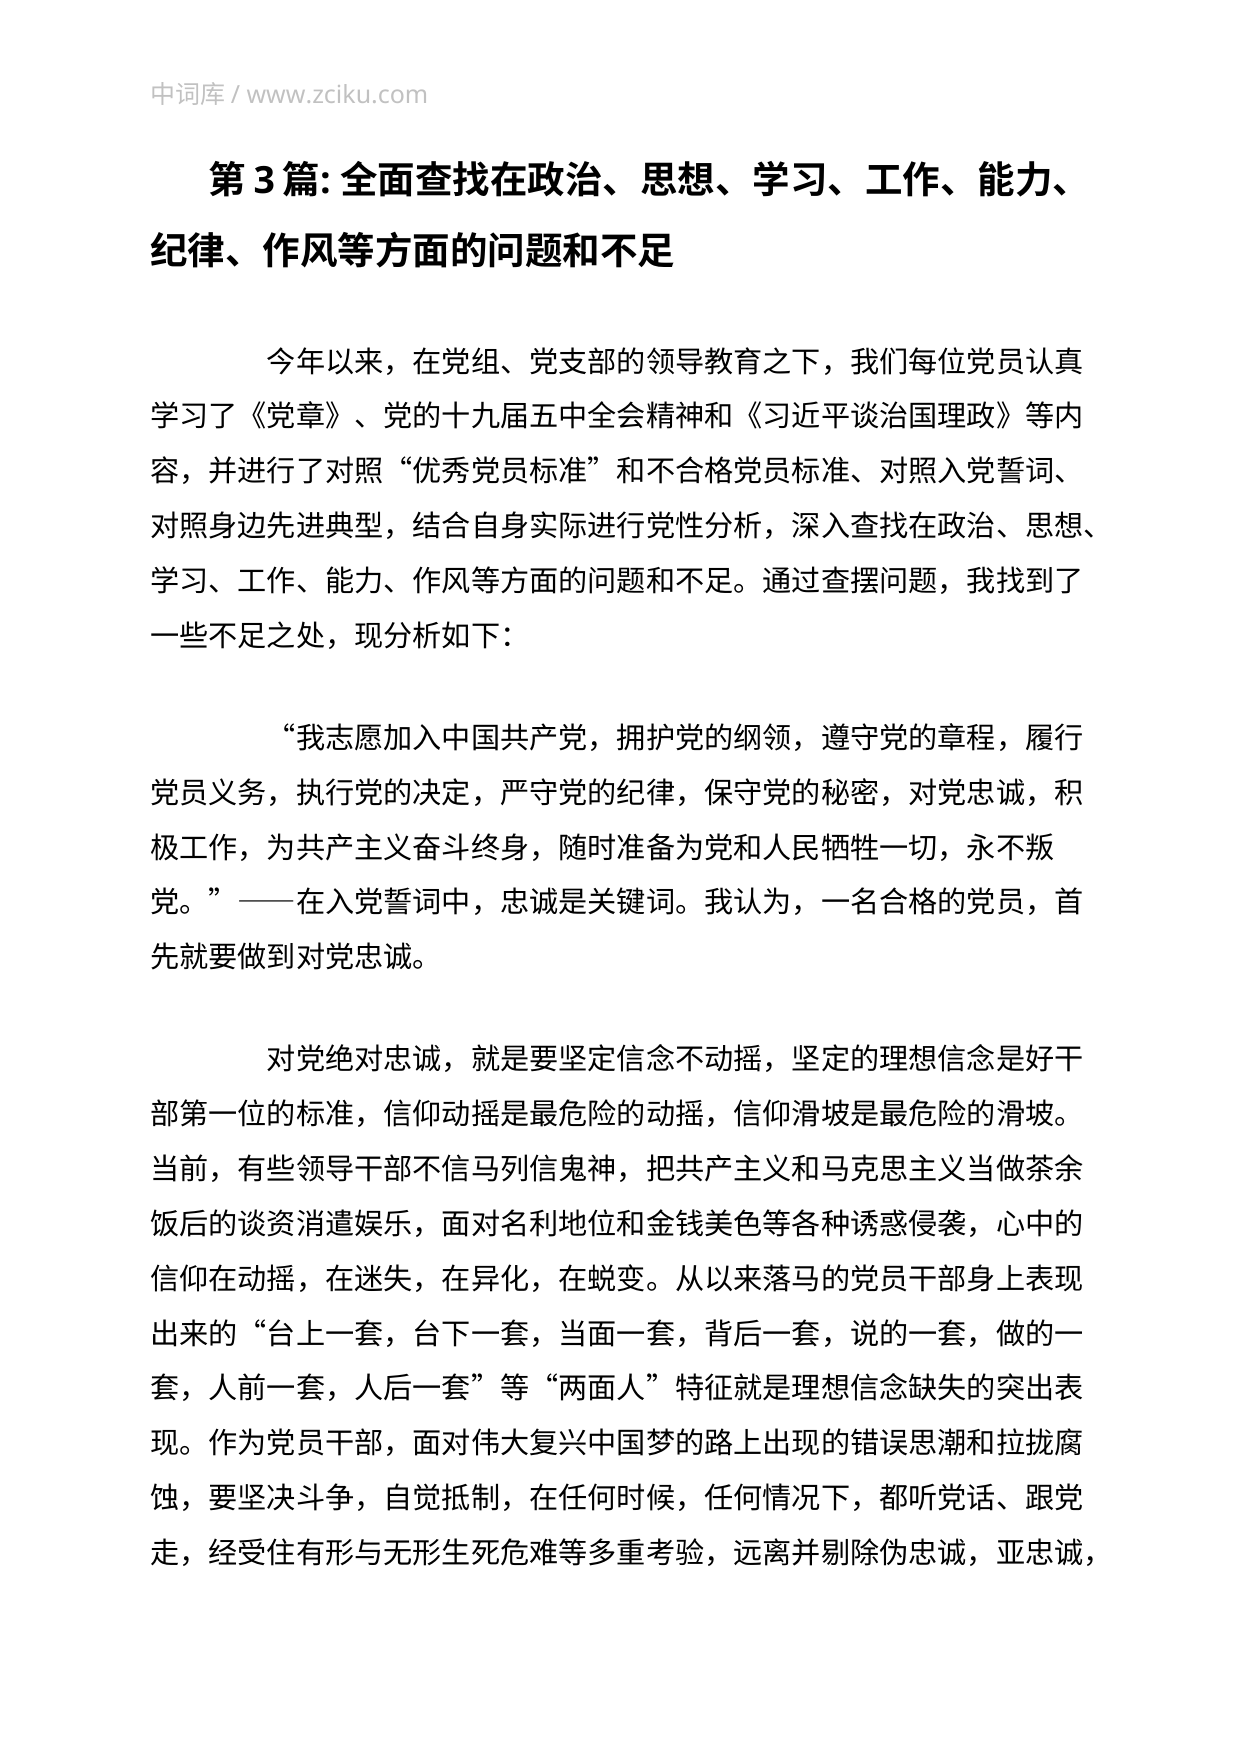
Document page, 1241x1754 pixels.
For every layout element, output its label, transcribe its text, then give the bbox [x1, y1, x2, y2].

text 第3篇: 全面查找在政治、思想、学习、工作、能力、纪律、作风等方面的问题和不足 [150, 150, 1090, 275]
text “我志愿加入中国共产党，拥护党的纲领，遵守党的章程，履行党员义务，执行党的决定，严守党的纪律，保守党的秘密，对党忠诚，积极工作，为共产主义奋斗终身，随时准备为党和人民牺牲一切，永不叛党。”——在入党誓词中，忠诚是关键词。我认为，一名合格的党员，首先就要做到对党忠诚。 [150, 714, 1090, 976]
text 今年以来，在党组、党支部的领导教育之下，我们每位党员认真学习了《党章》、党的十九届五中全会精神和《习近平谈治国理政》等内容，并进行了对照“优秀党员标准”和不合格党员标准、对照入党誓词、对照身边先进典型，结合自身实际进行党性分析，深入查找在政治、思想、学习、工作、能力、作风等方面的问题和不足。通过查摆问题，我找到了一些不足之处，现分析如下： [150, 338, 1090, 655]
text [150, 1036, 1090, 1572]
